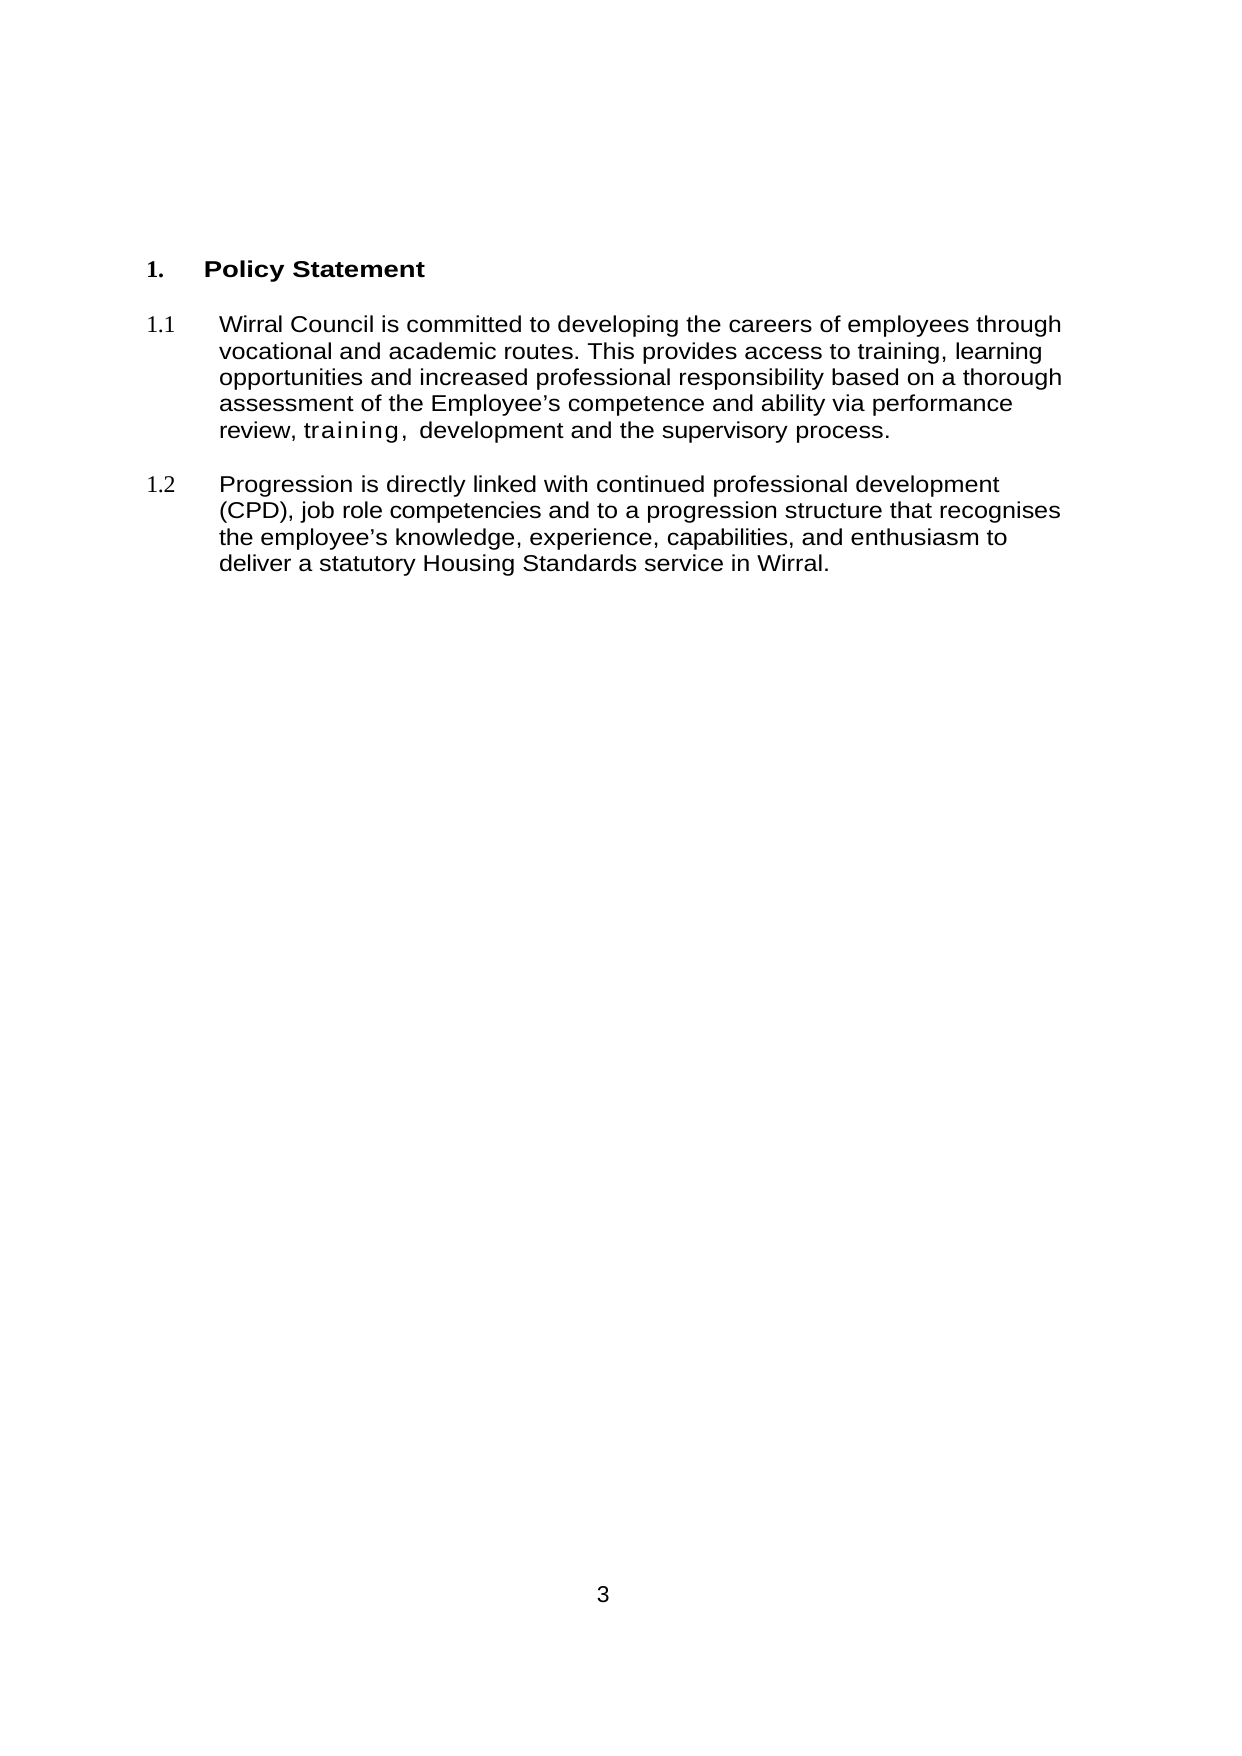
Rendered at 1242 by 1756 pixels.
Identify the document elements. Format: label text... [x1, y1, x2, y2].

subtitle Policy Statement [146, 255, 1204, 283]
list Wirral Council is committed to developing the careers of employees through vocational and academic routes. This provides access to training, learning opportunities and increased professional responsibility based on a thorough assessment of the Employee’s competence and ability via performance review, training, development and the supervisory process. [146, 310, 1071, 443]
list Progression is directly linked with continued professional development (CPD), job role competencies and to a progression structure that recognises the employee’s knowledge, experience, capabilities, and enthusiasm to deliver a statutory Housing Standards service in Wirral. [146, 470, 1080, 577]
